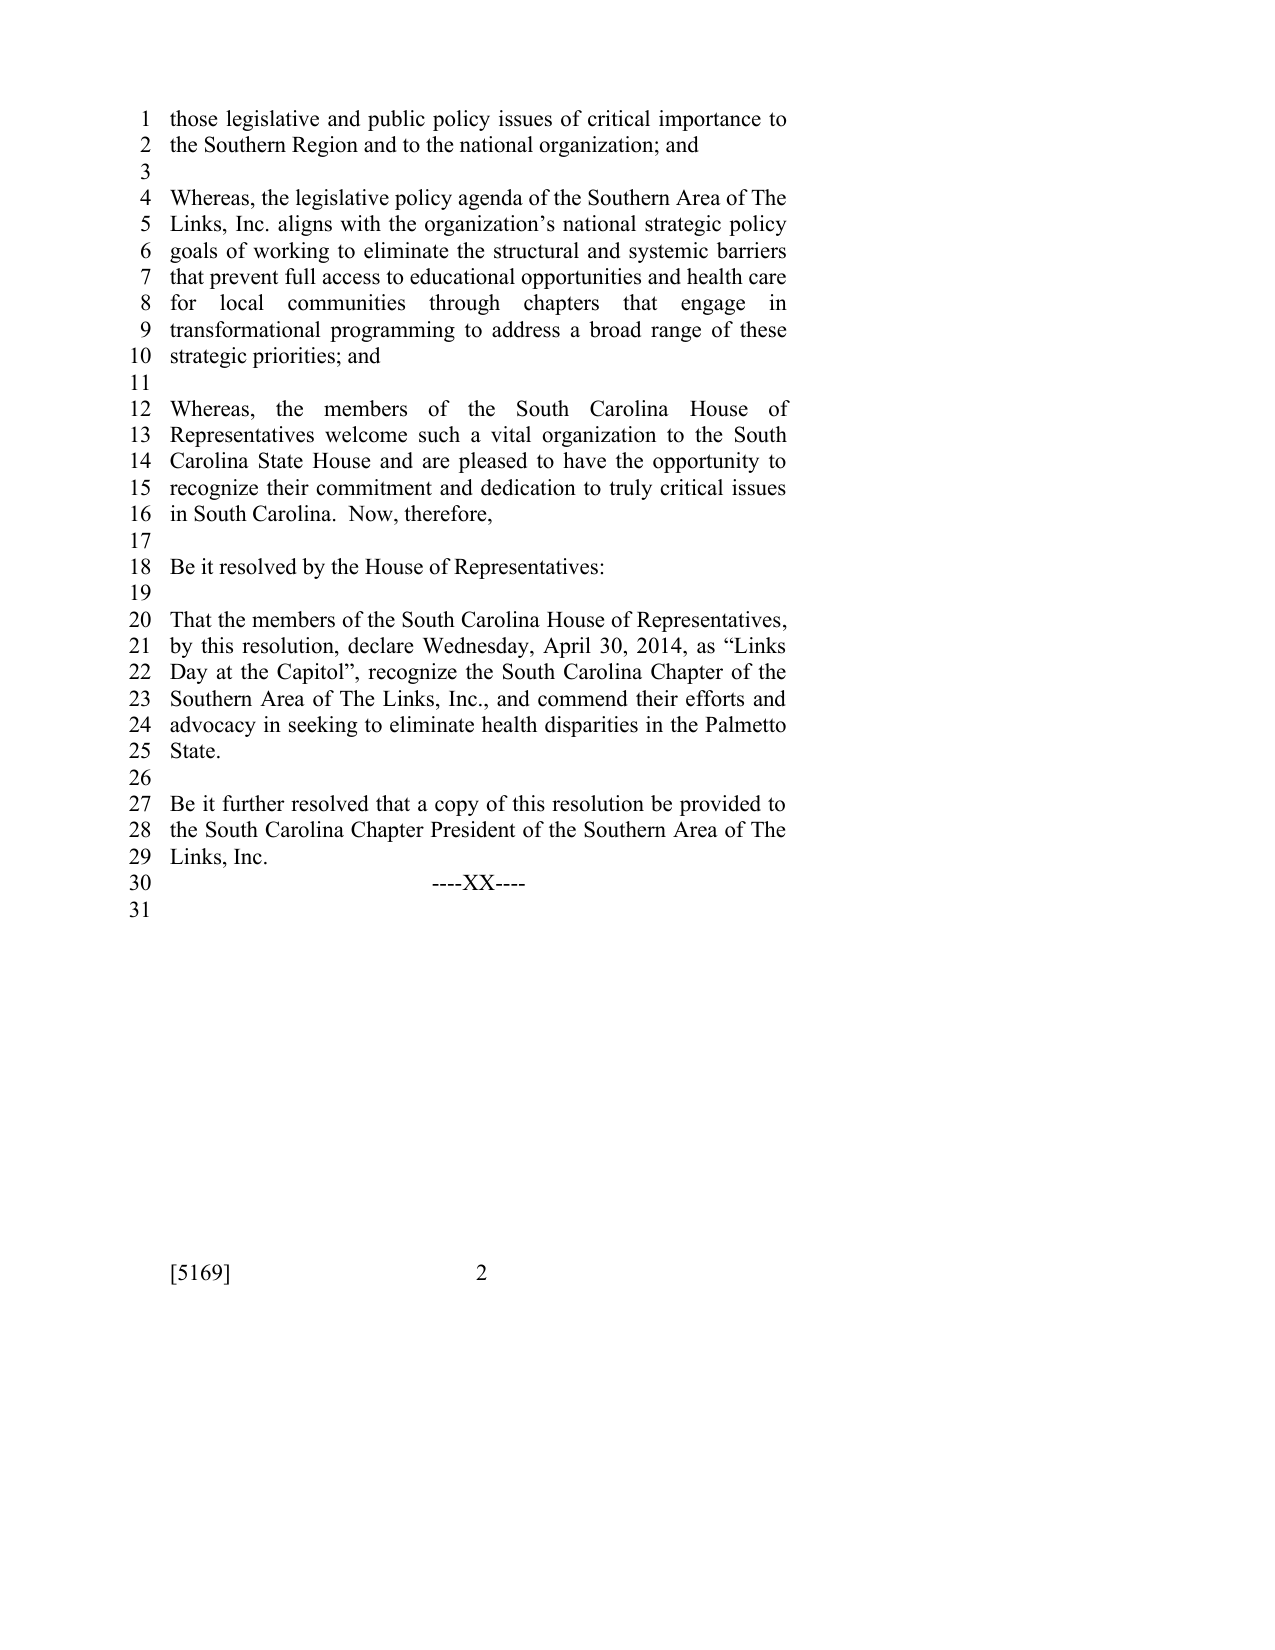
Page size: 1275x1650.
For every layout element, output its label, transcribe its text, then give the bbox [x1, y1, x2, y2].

text Whereas, the legislative policy agenda of the Southern Area of The Links, Inc. aligns with the organization’s national strategic policy goals of working to eliminate the structural and systemic barriers that prevent full access to educational opportunities and health care for local communities through chapters that engage in transformational programming to address a broad range of these strategic priorities; and [169, 184, 787, 368]
text Be it further resolved that a copy of this resolution be provided to the South Carolina Chapter President of the Southern Area of The Links, Inc. [169, 790, 787, 869]
text ----XX---- [169, 869, 787, 896]
text Be it resolved by the House of Representatives: [169, 553, 787, 579]
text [169, 105, 787, 158]
text That the members of the South Carolina House of Representatives, by this resolution, declare Wednesday, April 30, 2014, as “Links Day at the Capitol”, recognize the South Carolina Chapter of the Southern Area of The Links, Inc., and commend their efforts and advocacy in seeking to eliminate health disparities in the Palmetto State. [169, 606, 787, 764]
text Whereas, the members of the South Carolina House of Representatives welcome such a vital organization to the South Carolina State House and are pleased to have the opportunity to recognize their commitment and dedication to truly critical issues in South Carolina. Now, therefore, [169, 395, 787, 527]
